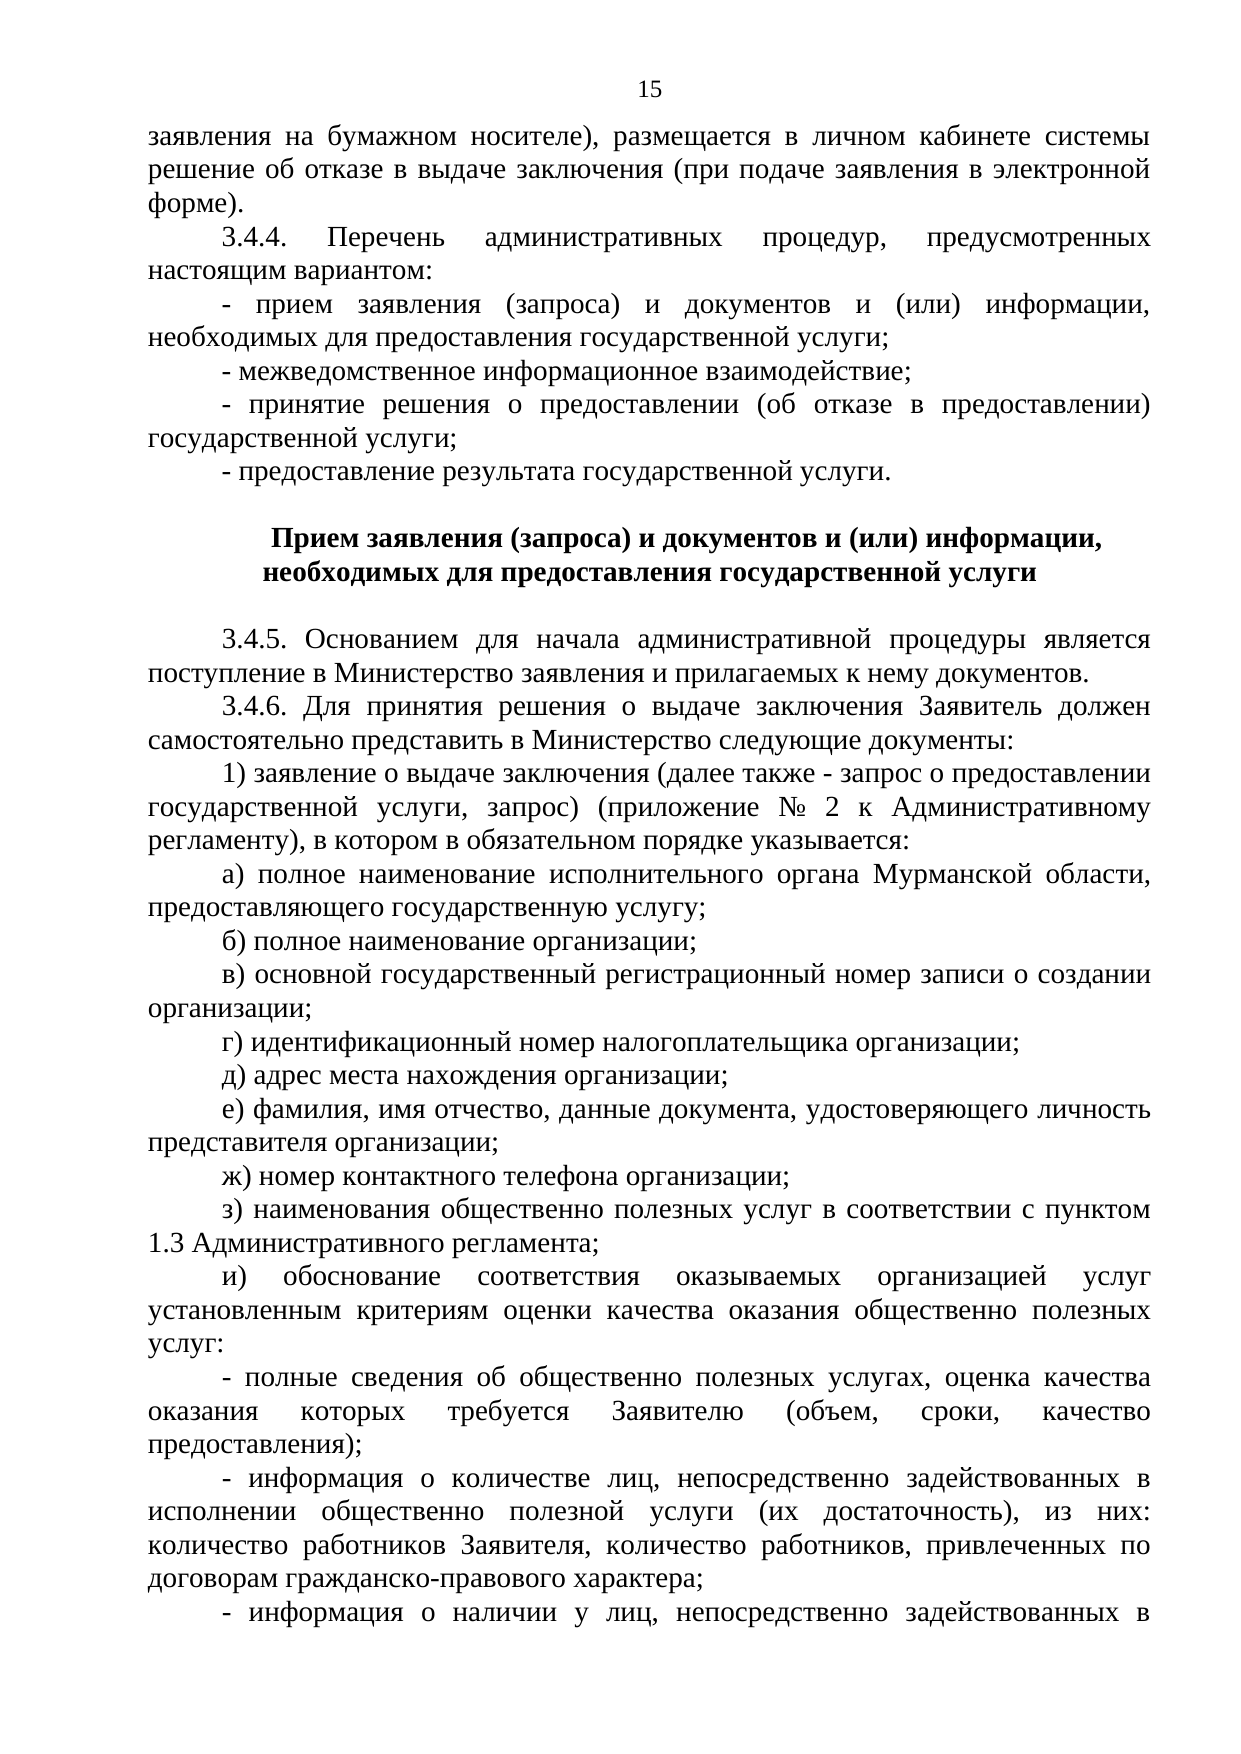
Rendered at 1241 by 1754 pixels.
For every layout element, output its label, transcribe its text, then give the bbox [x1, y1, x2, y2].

text - информация о количестве лиц, непосредственно задействованных в исполнении общественно полезной услуги (их достаточность), из них: количество работников Заявителя, количество работников, привлеченных по договорам гражданско-правового характера; [148, 1460, 1152, 1594]
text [148, 118, 1152, 219]
text г) идентификационный номер налогоплательщика организации; [148, 1024, 1152, 1057]
text и) обоснование соответствия оказываемых организацией услуг установленным критериям оценки качества оказания общественно полезных услуг: [148, 1258, 1152, 1359]
text з) наименования общественно полезных услуг в соответствии с пунктом 1.3 Административного регламента; [148, 1191, 1152, 1258]
text б) полное наименование организации; [148, 923, 1152, 957]
text д) адрес места нахождения организации; [148, 1057, 1152, 1091]
text 3.4.4. Перечень административных процедур, предусмотренных настоящим вариантом: [148, 219, 1152, 286]
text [148, 1594, 1152, 1627]
text 1) заявление о выдаче заключения (далее также - запрос о предоставлении государственной услуги, запрос) (приложение № 2 к Административному регламенту), в котором в обязательном порядке указывается: [148, 755, 1152, 856]
text 3.4.5. Основанием для начала административной процедуры является поступление в Министерство заявления и прилагаемых к нему документов. [148, 621, 1152, 688]
text а) полное наименование исполнительного органа Мурманской области, предоставляющего государственную услугу; [148, 856, 1152, 923]
text - полные сведения об общественно полезных услугах, оценка качества оказания которых требуется Заявителю (объем, сроки, качество предоставления); [148, 1359, 1152, 1460]
text 3.4.6. Для принятия решения о выдаче заключения Заявитель должен самостоятельно представить в Министерство следующие документы: [148, 688, 1152, 755]
text - межведомственное информационное взаимодействие; [148, 353, 1152, 386]
text Прием заявления (запроса) и документов и (или) информации, необходимых для предоставления государственной услуги [148, 521, 1152, 588]
text - предоставление результата государственной услуги. [148, 453, 1152, 487]
text - принятие решения о предоставлении (об отказе в предоставлении) государственной услуги; [148, 386, 1152, 453]
text - прием заявления (запроса) и документов и (или) информации, необходимых для предоставления государственной услуги; [148, 286, 1152, 353]
text ж) номер контактного телефона организации; [148, 1158, 1152, 1191]
text е) фамилия, имя отчество, данные документа, удостоверяющего личность представителя организации; [148, 1091, 1152, 1158]
text в) основной государственный регистрационный номер записи о создании организации; [148, 957, 1152, 1024]
